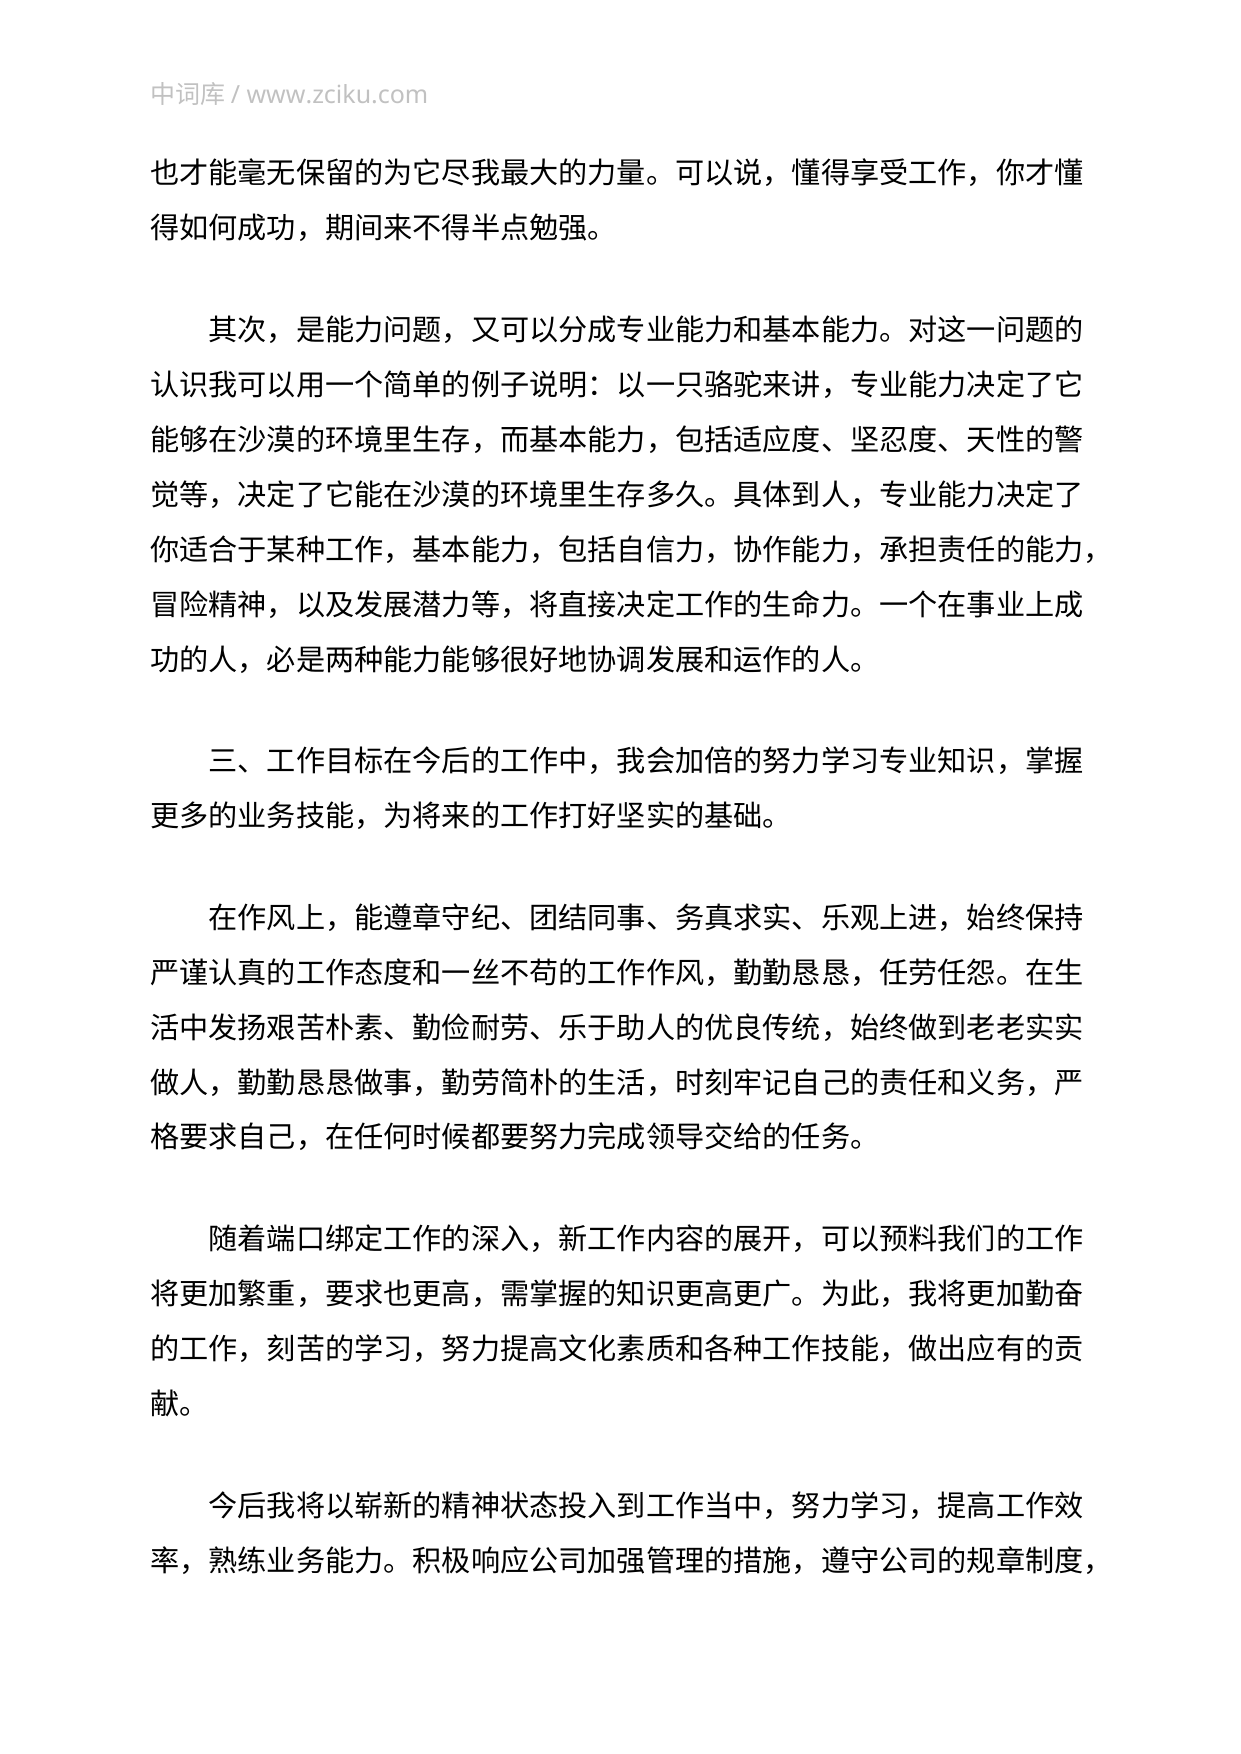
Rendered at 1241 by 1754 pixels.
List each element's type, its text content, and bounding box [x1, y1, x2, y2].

text 在作风上，能遵章守纪、团结同事、务真求实、乐观上进，始终保持严谨认真的工作态度和一丝不苟的工作作风，勤勤恳恳，任劳任怨。在生活中发扬艰苦朴素、勤俭耐劳、乐于助人的优良传统，始终做到老老实实做人，勤勤恳恳做事，勤劳简朴的生活，时刻牢记自己的责任和义务，严格要求自己，在任何时候都要努力完成领导交给的任务。 [150, 894, 1090, 1156]
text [150, 1482, 1090, 1579]
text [150, 150, 1090, 247]
text 随着端口绑定工作的深入，新工作内容的展开，可以预料我们的工作将更加繁重，要求也更高，需掌握的知识更高更广。为此，我将更加勤奋的工作，刻苦的学习，努力提高文化素质和各种工作技能，做出应有的贡献。 [150, 1216, 1090, 1423]
text 三、工作目标在今后的工作中，我会加倍的努力学习专业知识，掌握更多的业务技能，为将来的工作打好坚实的基础。 [150, 738, 1090, 835]
text 其次，是能力问题，又可以分成专业能力和基本能力。对这一问题的认识我可以用一个简单的例子说明：以一只骆驼来讲，专业能力决定了它能够在沙漠的环境里生存，而基本能力，包括适应度、坚忍度、天性的警觉等，决定了它能在沙漠的环境里生存多久。具体到人，专业能力决定了你适合于某种工作，基本能力，包括自信力，协作能力，承担责任的能力，冒险精神，以及发展潜力等，将直接决定工作的生命力。一个在事业上成功的人，必是两种能力能够很好地协调发展和运作的人。 [150, 307, 1090, 678]
